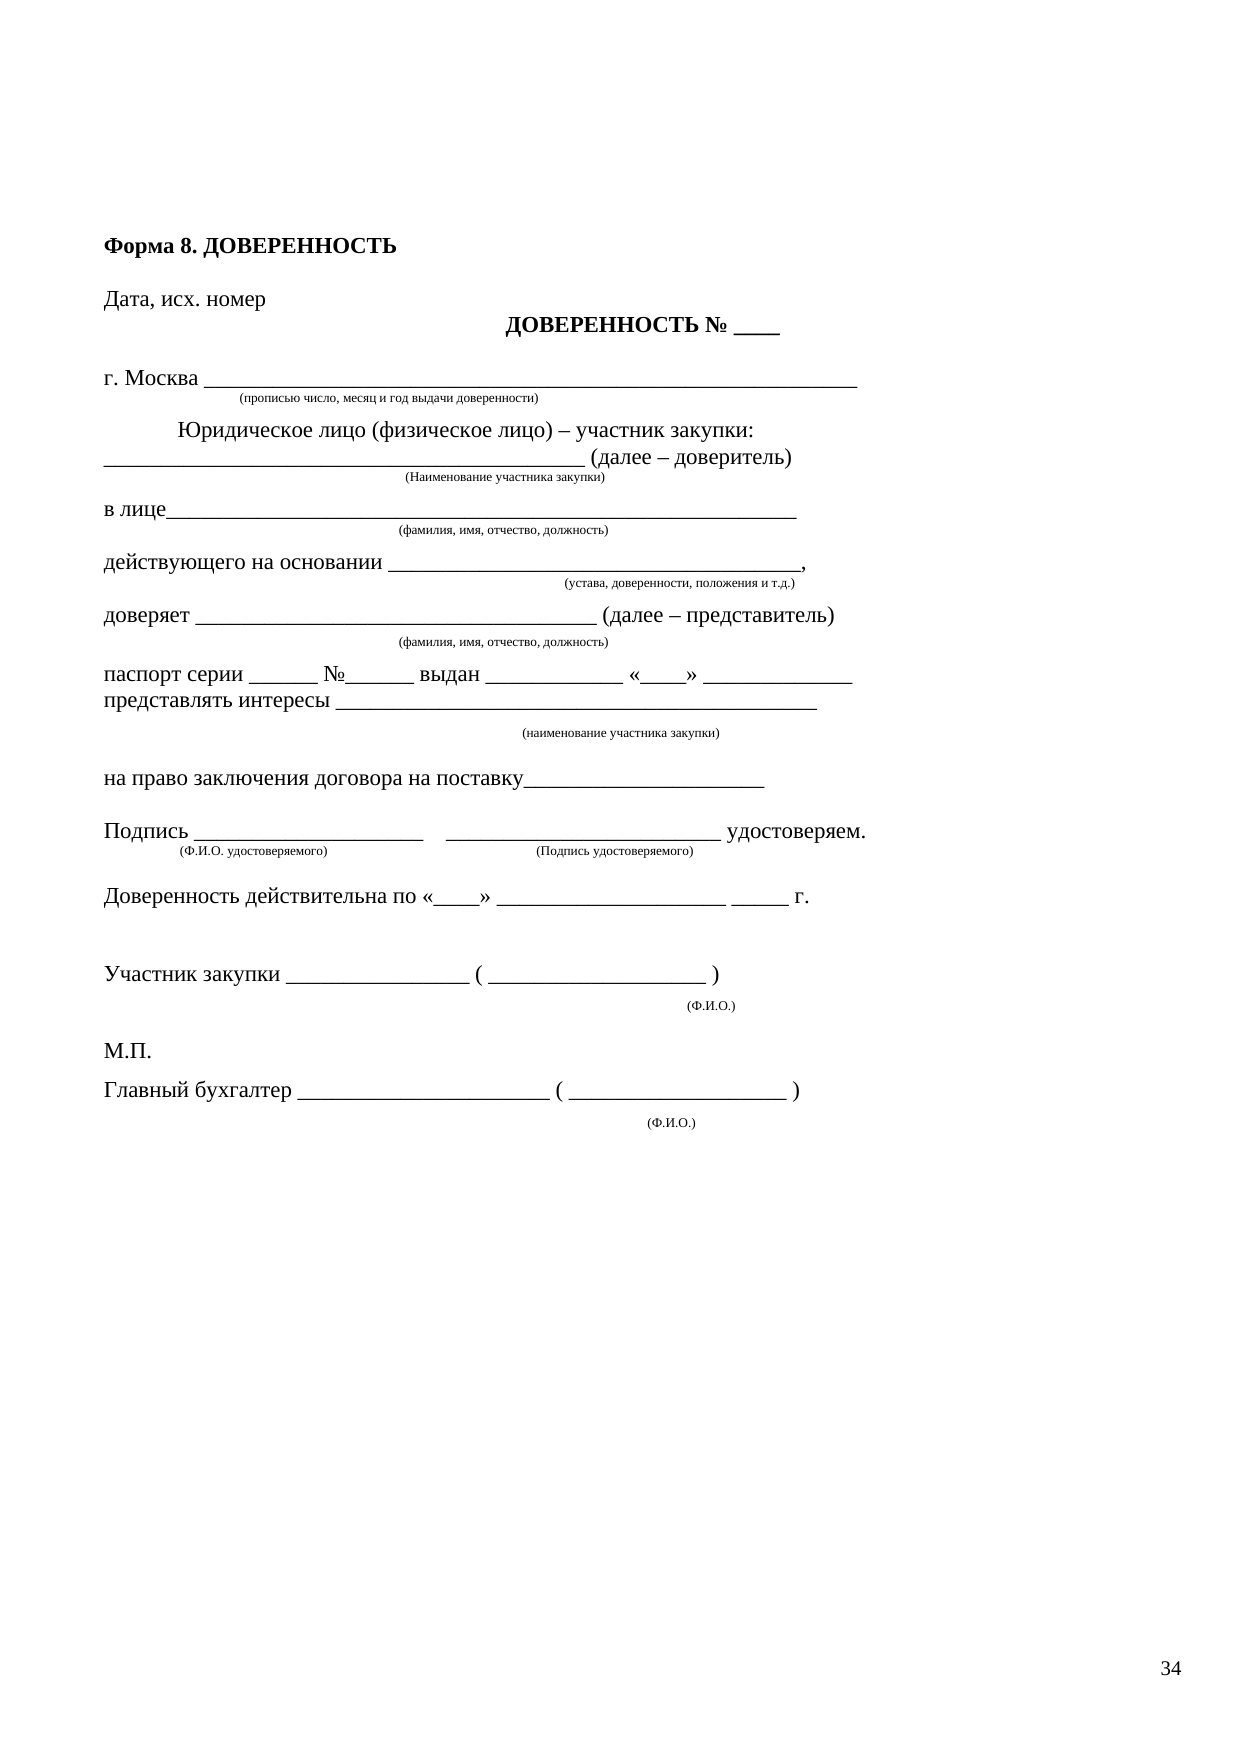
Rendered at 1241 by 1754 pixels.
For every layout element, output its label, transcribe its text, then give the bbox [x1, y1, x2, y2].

text (Ф.И.О.) [103, 998, 1181, 1025]
text Подпись ____________________ ________________________ удостоверяем. [103, 817, 1181, 843]
text (устава, доверенности, положения и т.д.) [398, 574, 1181, 601]
text на право заключения договора на поставку_____________________ [103, 764, 1181, 790]
text Участник закупки ________________ ( ___________________ ) [103, 959, 1181, 986]
text г. Москва _________________________________________________________ [103, 364, 1181, 390]
text (Ф.И.О. удостоверяемого) (Подпись удостоверяемого) [103, 843, 1181, 869]
text (фамилия, имя, отчество, должность) [398, 633, 1181, 660]
text Доверенность действительна по «____» ____________________ _____ г. [103, 882, 1181, 908]
text Юридическое лицо (физическое лицо) – участник закупки: [103, 416, 1181, 443]
text __________________________________________ (далее – доверитель) [103, 443, 1181, 469]
text (Ф.И.О.) [103, 1115, 1181, 1141]
text Главный бухгалтер ______________________ ( ___________________ ) [103, 1076, 1181, 1102]
text ДОВЕРЕННОСТЬ № ____ [103, 311, 1181, 337]
text паспорт серии ______ №______ выдан ____________ «____» _____________ [103, 660, 1181, 686]
text действующего на основании ____________________________________, [103, 548, 1181, 574]
text Форма 8. доверенность [103, 232, 1181, 258]
text (наименование участника закупки) [472, 725, 1181, 751]
text (Наименование участника закупки) [398, 469, 1181, 496]
text (фамилия, имя, отчество, должность) [398, 522, 1181, 548]
text представлять интересы __________________________________________ [103, 686, 1181, 713]
text (прописью число, месяц и год выдачи доверенности) [103, 390, 1181, 416]
subtitle доверяет ___________________________________ (далее – представитель) [103, 601, 1181, 627]
text М.П. [103, 1037, 1181, 1064]
text Дата, исх. номер [103, 285, 1181, 311]
text в лице_______________________________________________________ [103, 496, 1181, 522]
